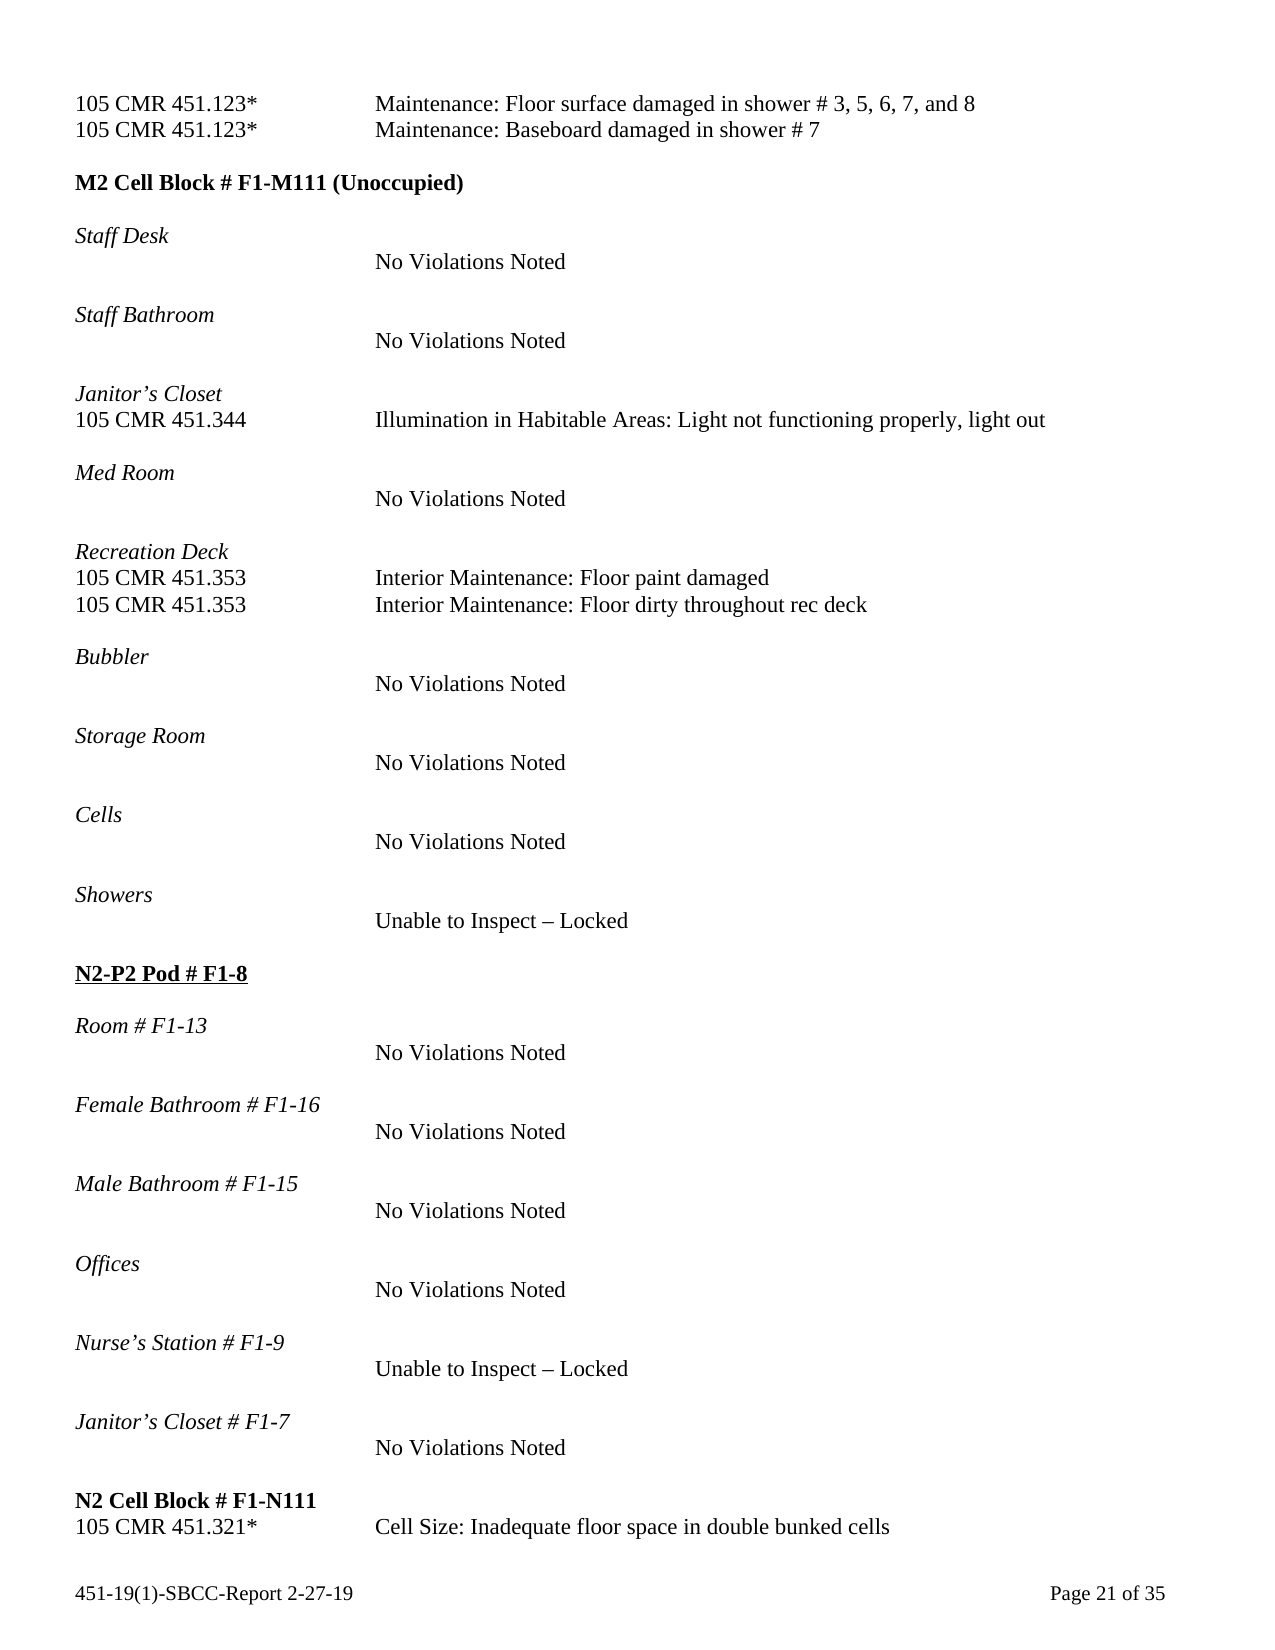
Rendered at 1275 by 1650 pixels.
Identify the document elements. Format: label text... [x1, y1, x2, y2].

text Room # F1-13 [75, 1012, 1200, 1039]
text No Violations Noted [75, 749, 1200, 775]
text Staff Desk [75, 222, 1200, 248]
text Med Room [75, 459, 1200, 485]
text 105 CMR 451.123* Maintenance: Floor surface damaged in shower # 3, 5, 6, 7, and 8 [75, 90, 1200, 116]
text Offices [75, 1249, 1200, 1276]
text No Violations Noted [75, 1039, 1200, 1065]
text Nurse’s Station # F1-9 [75, 1329, 1200, 1355]
text Cells [75, 802, 1200, 828]
text N2 Cell Block # F1-N111 [75, 1487, 1200, 1513]
text N2-P2 Pod # F1-8 [75, 960, 1200, 986]
text 105 CMR 451.344 Illumination in Habitable Areas: Light not functioning properly, light out [75, 406, 1200, 433]
text No Violations Noted [75, 1276, 1200, 1302]
text Staff Bathroom [75, 301, 1200, 327]
text No Violations Noted [75, 828, 1200, 854]
text No Violations Noted [75, 670, 1200, 696]
text No Violations Noted [75, 327, 1200, 353]
text No Violations Noted [75, 1434, 1200, 1460]
text Showers [75, 881, 1200, 907]
text No Violations Noted [75, 1118, 1200, 1144]
text Bubbler [75, 643, 1200, 670]
text 105 CMR 451.353 Interior Maintenance: Floor dirty throughout rec deck [75, 591, 1200, 617]
text Female Bathroom # F1-16 [75, 1091, 1200, 1118]
text No Violations Noted [75, 248, 1200, 274]
text 105 CMR 451.123* Maintenance: Baseboard damaged in shower # 7 [75, 116, 1200, 143]
text Unable to Inspect – Locked [375, 907, 1200, 933]
text Unable to Inspect – Locked [75, 1355, 1200, 1381]
text Janitor’s Closet # F1-7 [75, 1408, 1200, 1434]
text Recreation Deck [75, 538, 1200, 564]
text M2 Cell Block # F1-M111 (Unoccupied) [75, 169, 1200, 195]
text Storage Room [75, 722, 1200, 749]
text Male Bathroom # F1-15 [75, 1171, 1200, 1197]
text Janitor’s Closet [75, 380, 1200, 406]
text No Violations Noted [75, 1197, 1200, 1223]
text No Violations Noted [75, 485, 1200, 512]
text 105 CMR 451.353 Interior Maintenance: Floor paint damaged [75, 564, 1200, 591]
text 105 CMR 451.321* Cell Size: Inadequate floor space in double bunked cells [75, 1513, 1200, 1539]
